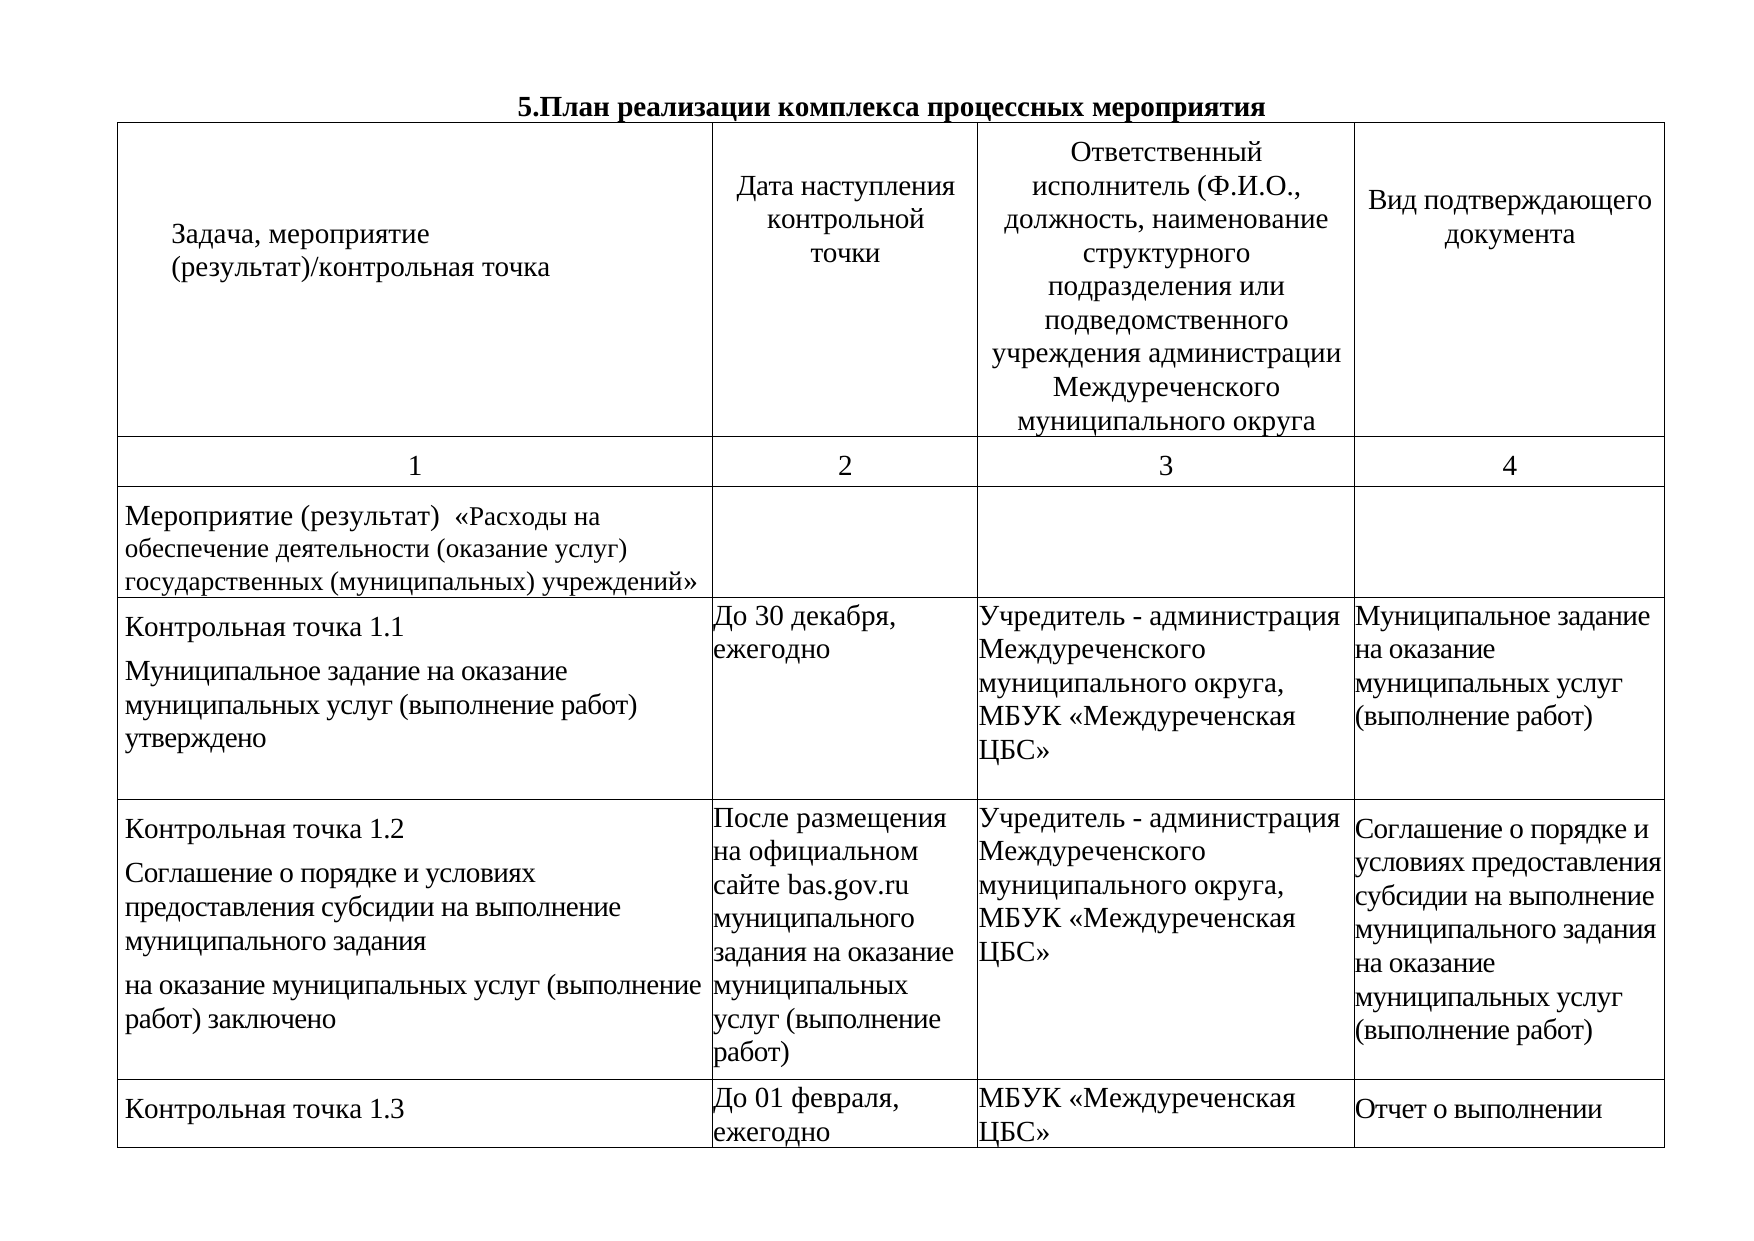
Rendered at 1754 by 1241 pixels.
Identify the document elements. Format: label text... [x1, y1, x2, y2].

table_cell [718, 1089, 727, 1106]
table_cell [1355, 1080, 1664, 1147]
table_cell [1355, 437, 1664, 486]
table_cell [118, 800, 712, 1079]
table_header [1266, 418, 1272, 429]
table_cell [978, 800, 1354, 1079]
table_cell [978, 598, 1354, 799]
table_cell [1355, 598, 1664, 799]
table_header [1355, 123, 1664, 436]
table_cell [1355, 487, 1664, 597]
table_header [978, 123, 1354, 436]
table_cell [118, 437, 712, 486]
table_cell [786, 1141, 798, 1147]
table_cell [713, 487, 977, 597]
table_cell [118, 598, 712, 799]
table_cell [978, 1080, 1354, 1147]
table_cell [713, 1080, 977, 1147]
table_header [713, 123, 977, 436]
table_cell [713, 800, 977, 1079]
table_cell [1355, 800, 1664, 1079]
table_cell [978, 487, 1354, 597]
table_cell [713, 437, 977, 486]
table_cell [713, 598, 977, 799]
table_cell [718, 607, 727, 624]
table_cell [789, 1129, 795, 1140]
text 5.План реализации комплекса процессных мероприятия [118, 89, 1665, 122]
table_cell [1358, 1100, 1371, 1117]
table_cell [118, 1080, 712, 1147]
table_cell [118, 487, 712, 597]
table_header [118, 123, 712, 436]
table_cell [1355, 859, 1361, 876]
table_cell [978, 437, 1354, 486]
